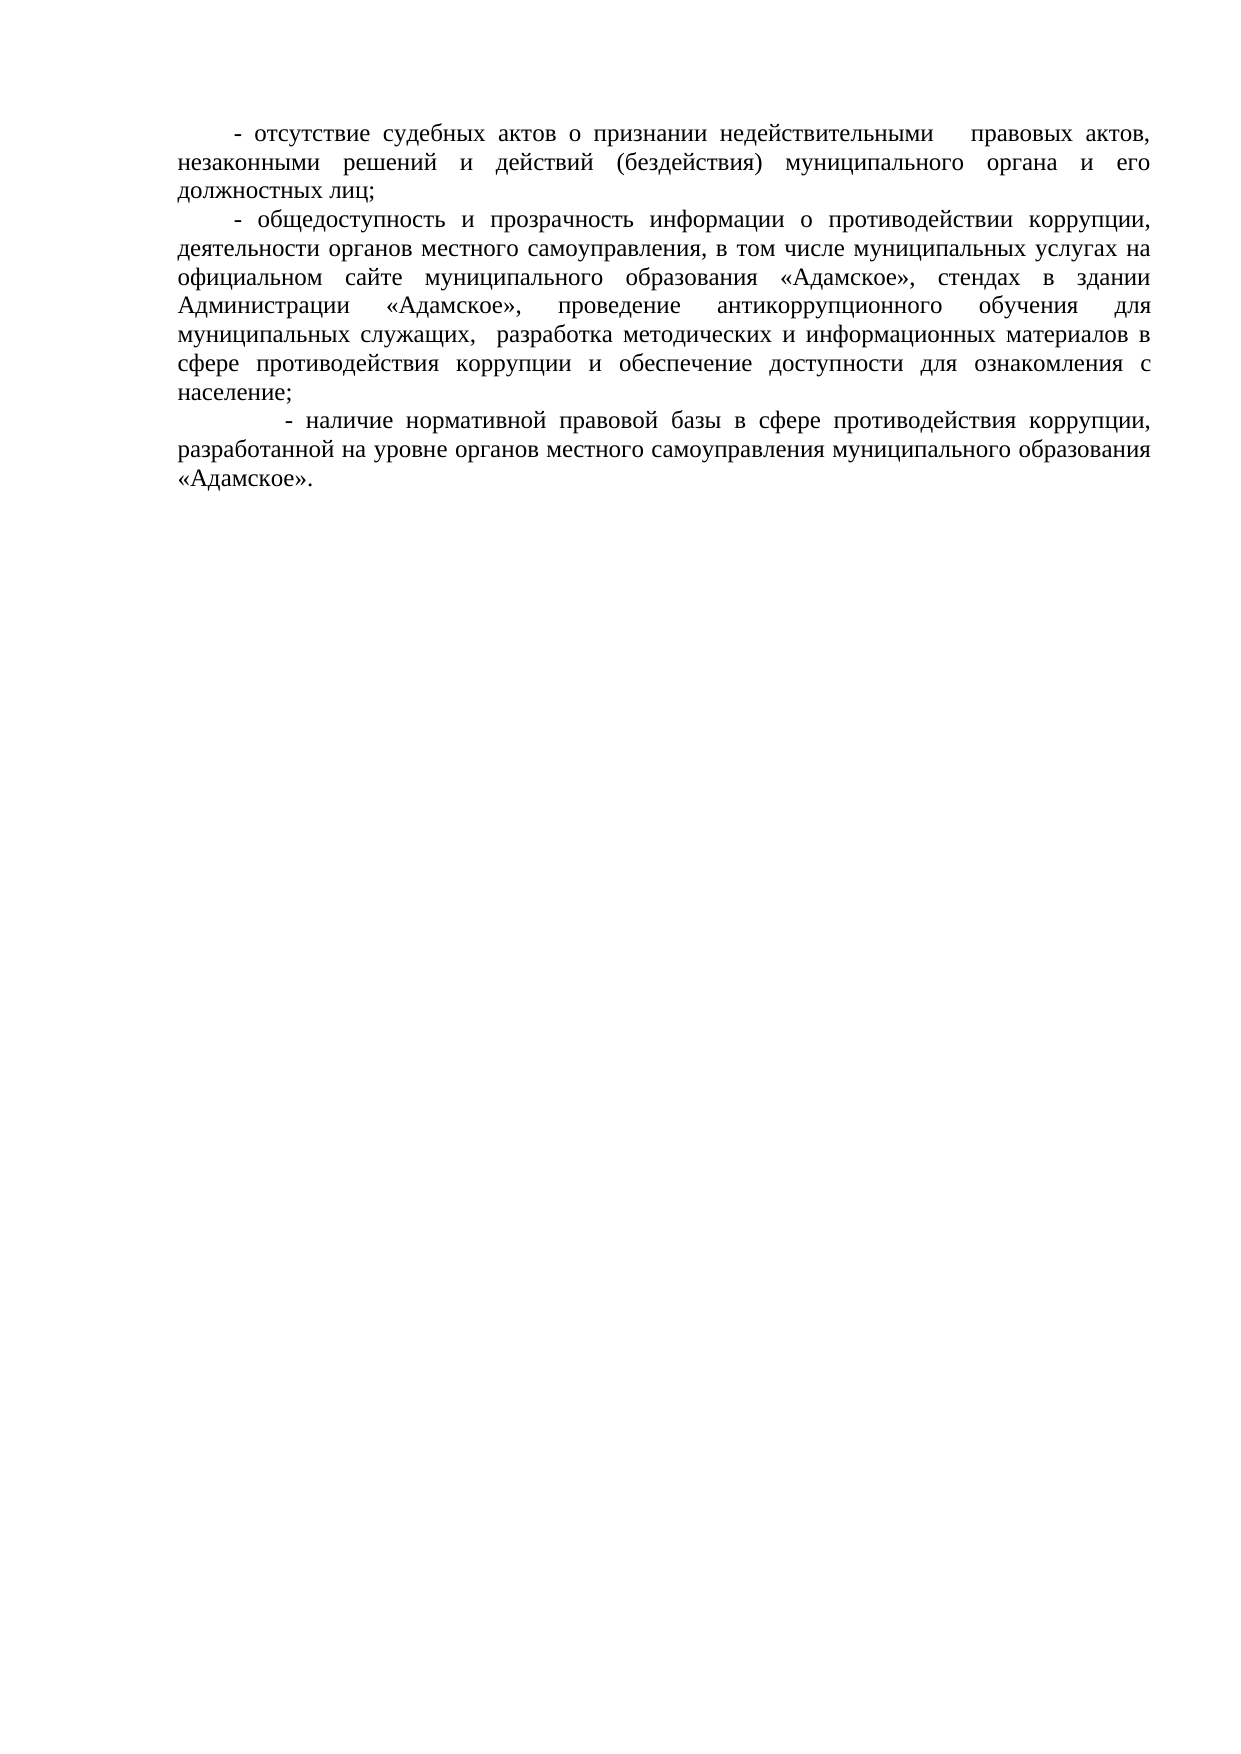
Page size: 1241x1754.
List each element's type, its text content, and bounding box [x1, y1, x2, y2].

text - отсутствие судебных актов о признании недействительными правовых актов, незаконными решений и действий (бездействия) муниципального органа и его должностных лиц; [177, 118, 1152, 204]
text - общедоступность и прозрачность информации о противодействии коррупции, деятельности органов местного самоуправления, в том числе муниципальных услугах на официальном сайте муниципального образования «Адамское», стендах в здании Администрации «Адамское», проведение антикоррупционного обучения для муниципальных служащих, разработка методических и информационных материалов в сфере противодействия коррупции и обеспечение доступности для ознакомления с население; [177, 204, 1152, 406]
text - наличие нормативной правовой базы в сфере противодействия коррупции, разработанной на уровне органов местного самоуправления муниципального образования «Адамское». [177, 406, 1152, 492]
